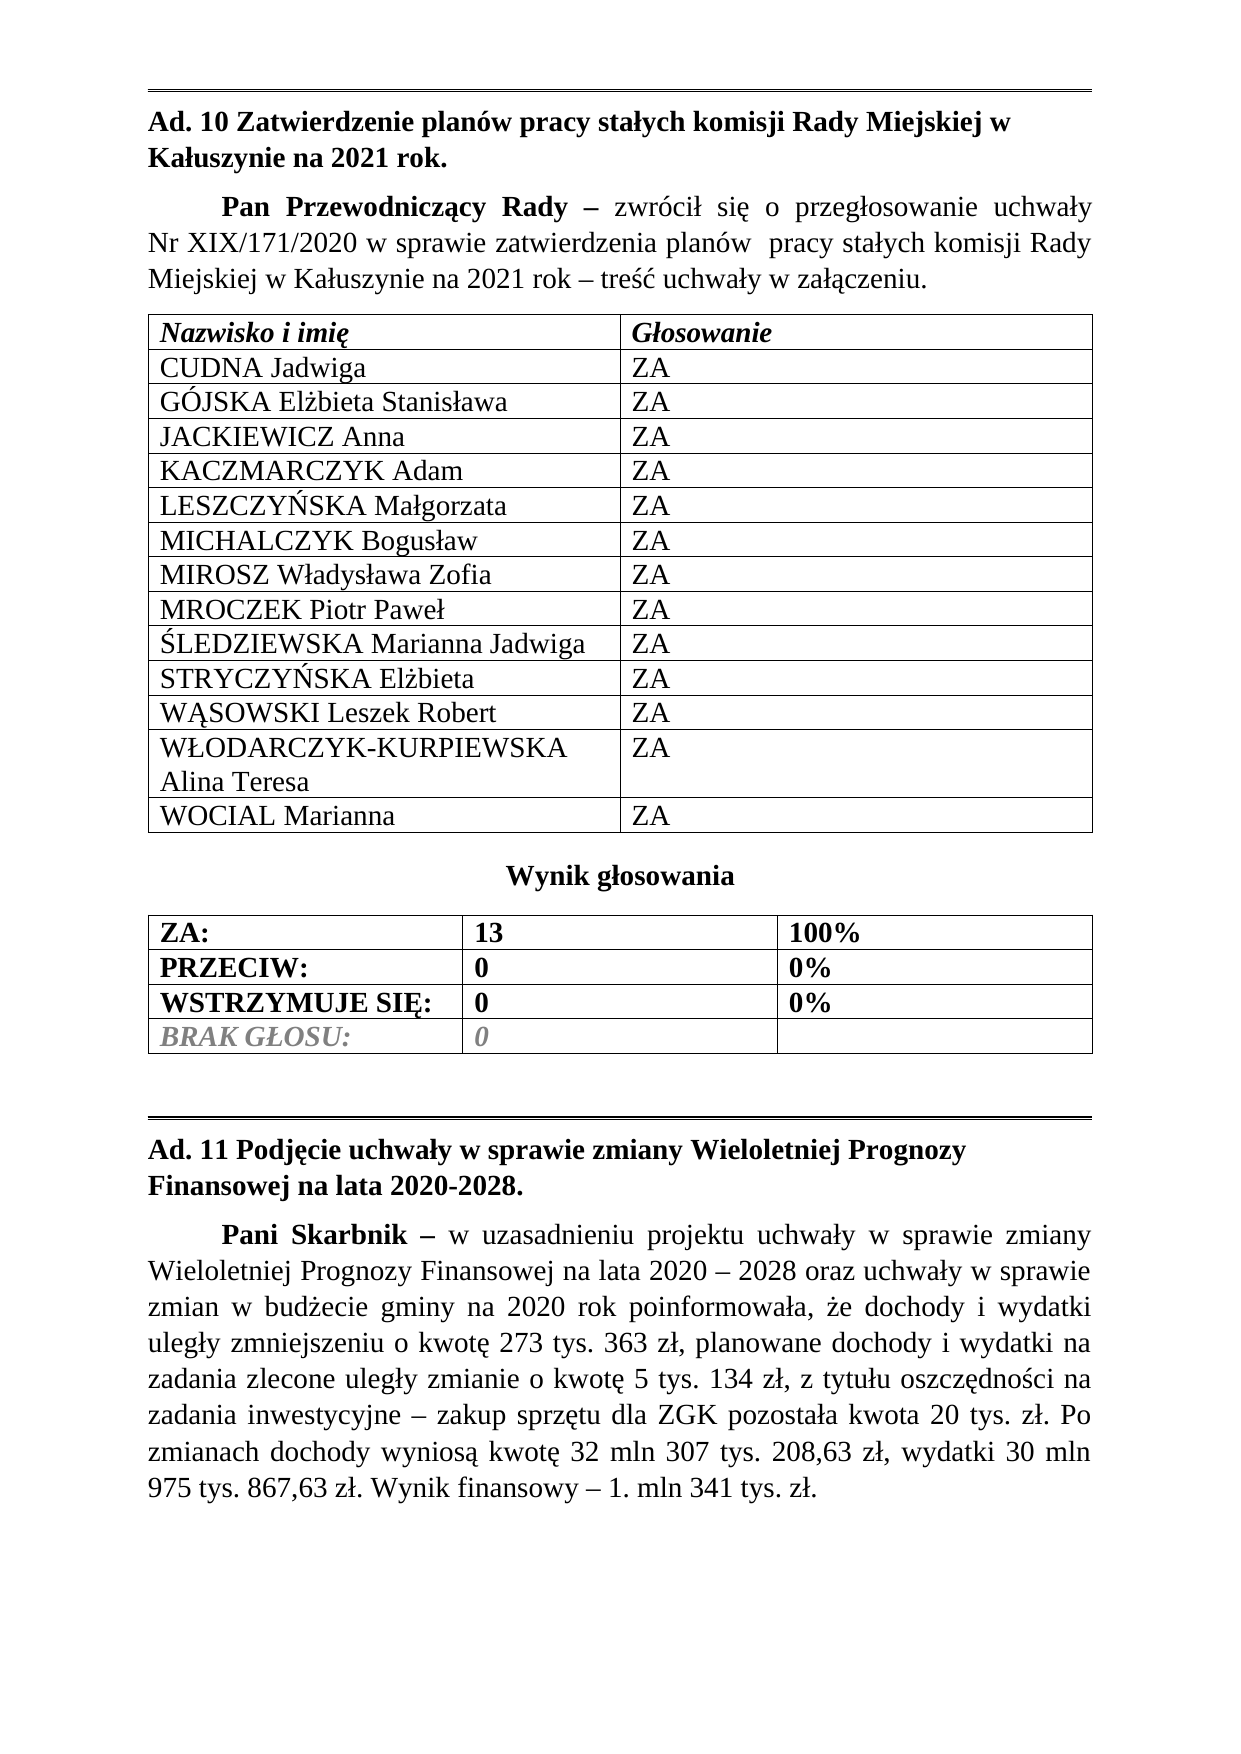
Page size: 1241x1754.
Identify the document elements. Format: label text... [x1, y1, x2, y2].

table_header ZA: [149, 916, 462, 949]
table_cell ZA [621, 488, 1092, 522]
subtitle Wynik głosowania [148, 858, 1092, 891]
table_cell ZA [621, 350, 1092, 383]
table_cell MICHALCZYK Bogusław [149, 523, 620, 556]
table_header Głosowanie [621, 315, 1092, 349]
table_cell STRYCZYŃSKA Elżbieta [149, 661, 620, 694]
text Pani Skarbnik – w uzasadnieniu projektu uchwały w sprawie zmiany Wieloletniej Prognozy Finansowej na lata 2020 – 2028 oraz uchwały w sprawie zmian w budżecie gminy na 2020 rok poinformowała, że dochody i wydatki uległy zmniejszeniu o kwotę 273 tys. 363 zł, planowane dochody i wydatki na zadania zlecone uległy zmianie o kwotę 5 tys. 134 zł, z tytułu oszczędności na zadania inwestycyjne – zakup sprzętu dla ZGK pozostała kwota 20 tys. zł. Po zmianach dochody wyniosą kwotę 32 mln 307 tys. 208,63 zł, wydatki 30 mln 975 tys. 867,63 zł. Wynik finansowy – 1. mln 341 tys. zł. [148, 1217, 1092, 1503]
table_cell ZA [621, 557, 1092, 591]
table_cell ZA [621, 419, 1092, 452]
table_cell LESZCZYŃSKA Małgorzata [149, 488, 620, 522]
table_cell PRZECIW: [149, 950, 462, 984]
table_cell ZA [621, 696, 1092, 729]
table_cell 0% [778, 985, 1092, 1018]
table_cell ŚLEDZIEWSKA Marianna Jadwiga [149, 626, 620, 660]
table_cell 0 [463, 950, 777, 984]
subtitle Ad. 11 Podjęcie uchwały w sprawie zmiany Wieloletniej Prognozy Finansowej na lata 2020-2028. [148, 1120, 1092, 1202]
table_header Nazwisko i imię [149, 315, 620, 349]
table_cell ZA [621, 730, 1092, 797]
table_cell WŁODARCZYK-KURPIEWSKA Alina Teresa [149, 730, 620, 797]
table_cell ZA [621, 523, 1092, 556]
table_cell MROCZEK Piotr Paweł [149, 592, 620, 625]
table_cell BRAK GŁOSU: [149, 1019, 462, 1053]
subtitle Ad. 10 Zatwierdzenie planów pracy stałych komisji Rady Miejskiej w Kałuszynie na 2021 rok. [148, 92, 1092, 174]
table_cell WOCIAL Marianna [149, 798, 620, 832]
table_cell ZA [621, 454, 1092, 487]
text Pan Przewodniczący Rady – zwrócił się o przegłosowanie uchwały Nr XIX/171/2020 w sprawie zatwierdzenia planów pracy stałych komisji Rady Miejskiej w Kałuszynie na 2021 rok – treść uchwały w załączeniu. [148, 189, 1092, 295]
table_cell ZA [621, 384, 1092, 418]
table_cell ZA [621, 798, 1092, 832]
table_cell GÓJSKA Elżbieta Stanisława [149, 384, 620, 418]
table_cell JACKIEWICZ Anna [149, 419, 620, 452]
table_cell 0 [463, 985, 777, 1018]
table_cell CUDNA Jadwiga [149, 350, 620, 383]
table_cell WSTRZYMUJE SIĘ: [149, 985, 462, 1018]
table_cell [778, 1019, 1092, 1053]
table_header 13 [463, 916, 777, 949]
table_cell ZA [621, 626, 1092, 660]
table_cell MIROSZ Władysława Zofia [149, 557, 620, 591]
table_cell KACZMARCZYK Adam [149, 454, 620, 487]
table_cell ZA [621, 592, 1092, 625]
table_cell 0 [463, 1019, 777, 1053]
table_cell ZA [621, 661, 1092, 694]
table_cell WĄSOWSKI Leszek Robert [149, 696, 620, 729]
table_header 100% [778, 916, 1092, 949]
table_cell 0% [778, 950, 1092, 984]
